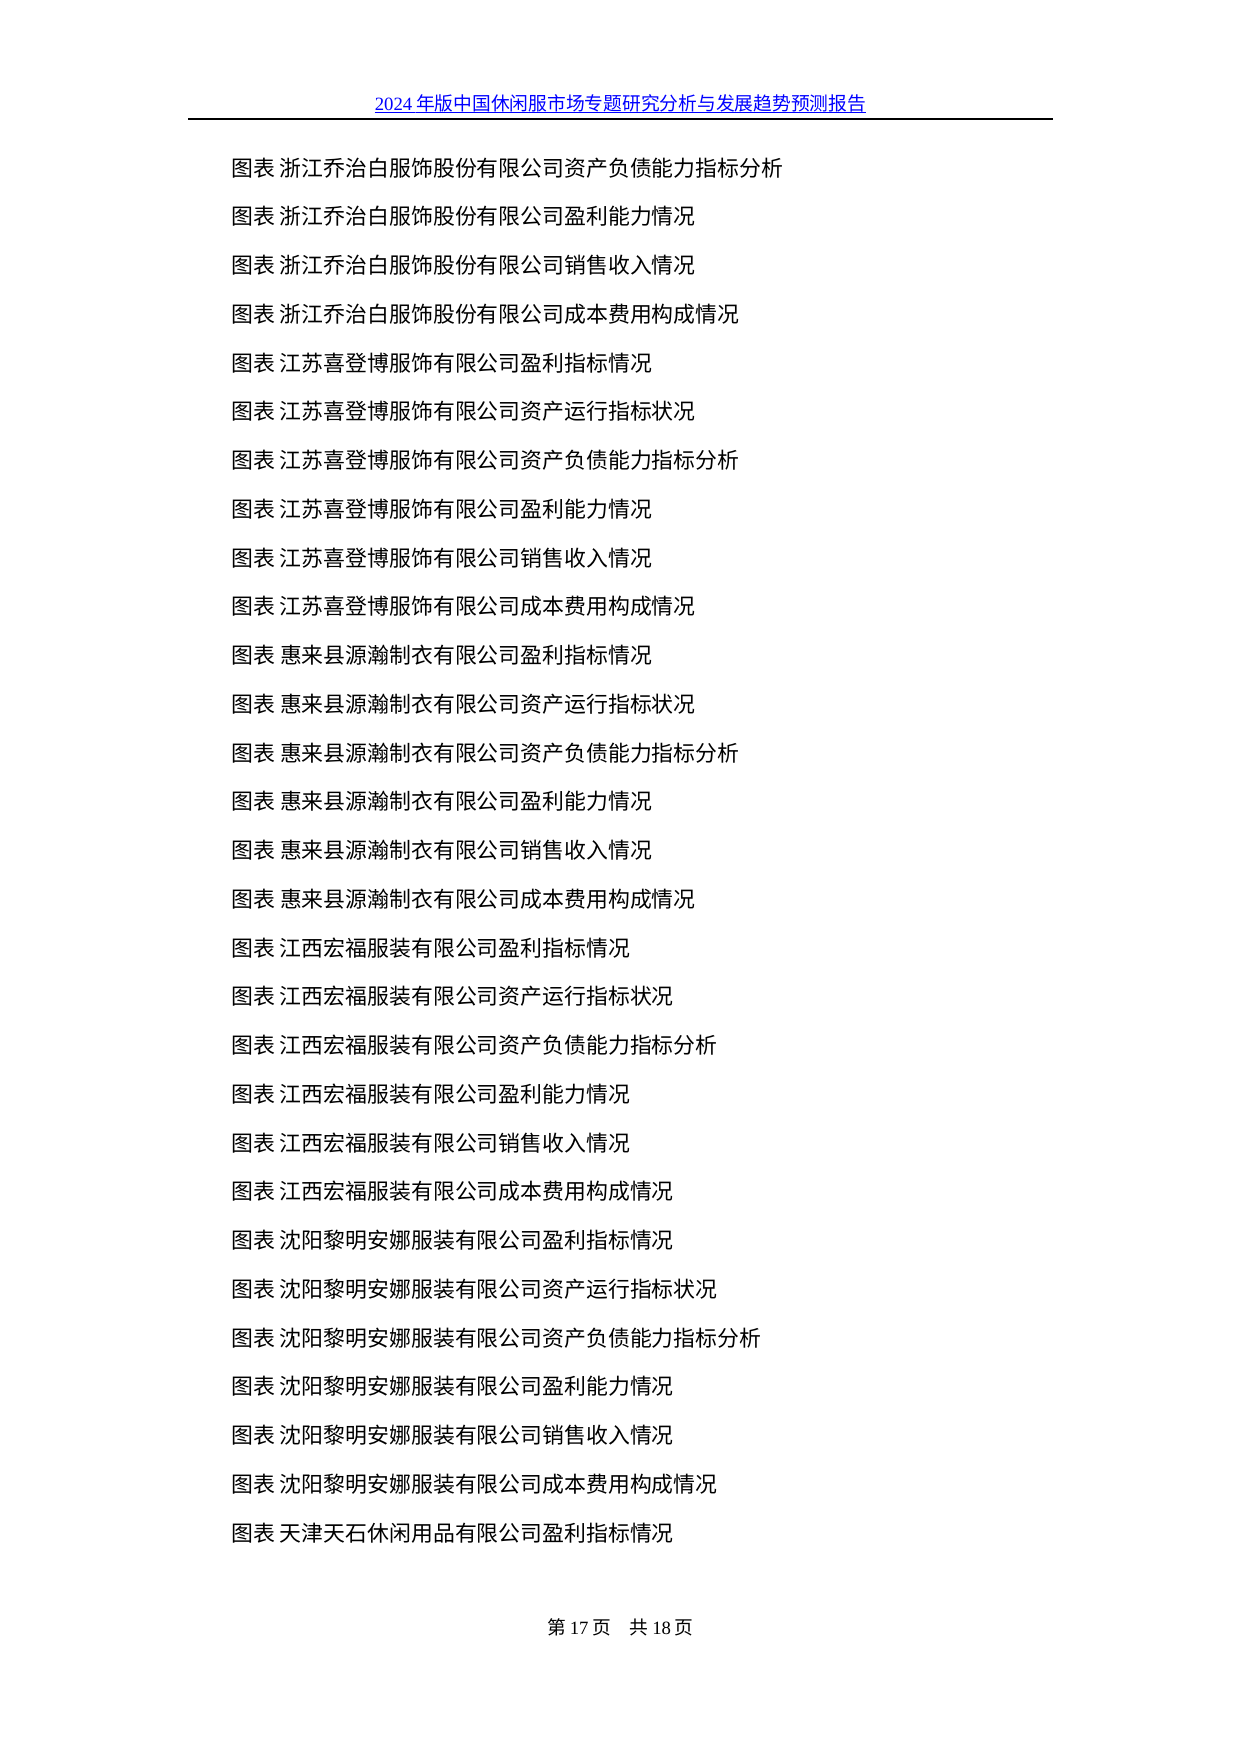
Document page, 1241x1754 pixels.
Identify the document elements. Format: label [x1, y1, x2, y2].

text [187, 150, 1053, 1548]
